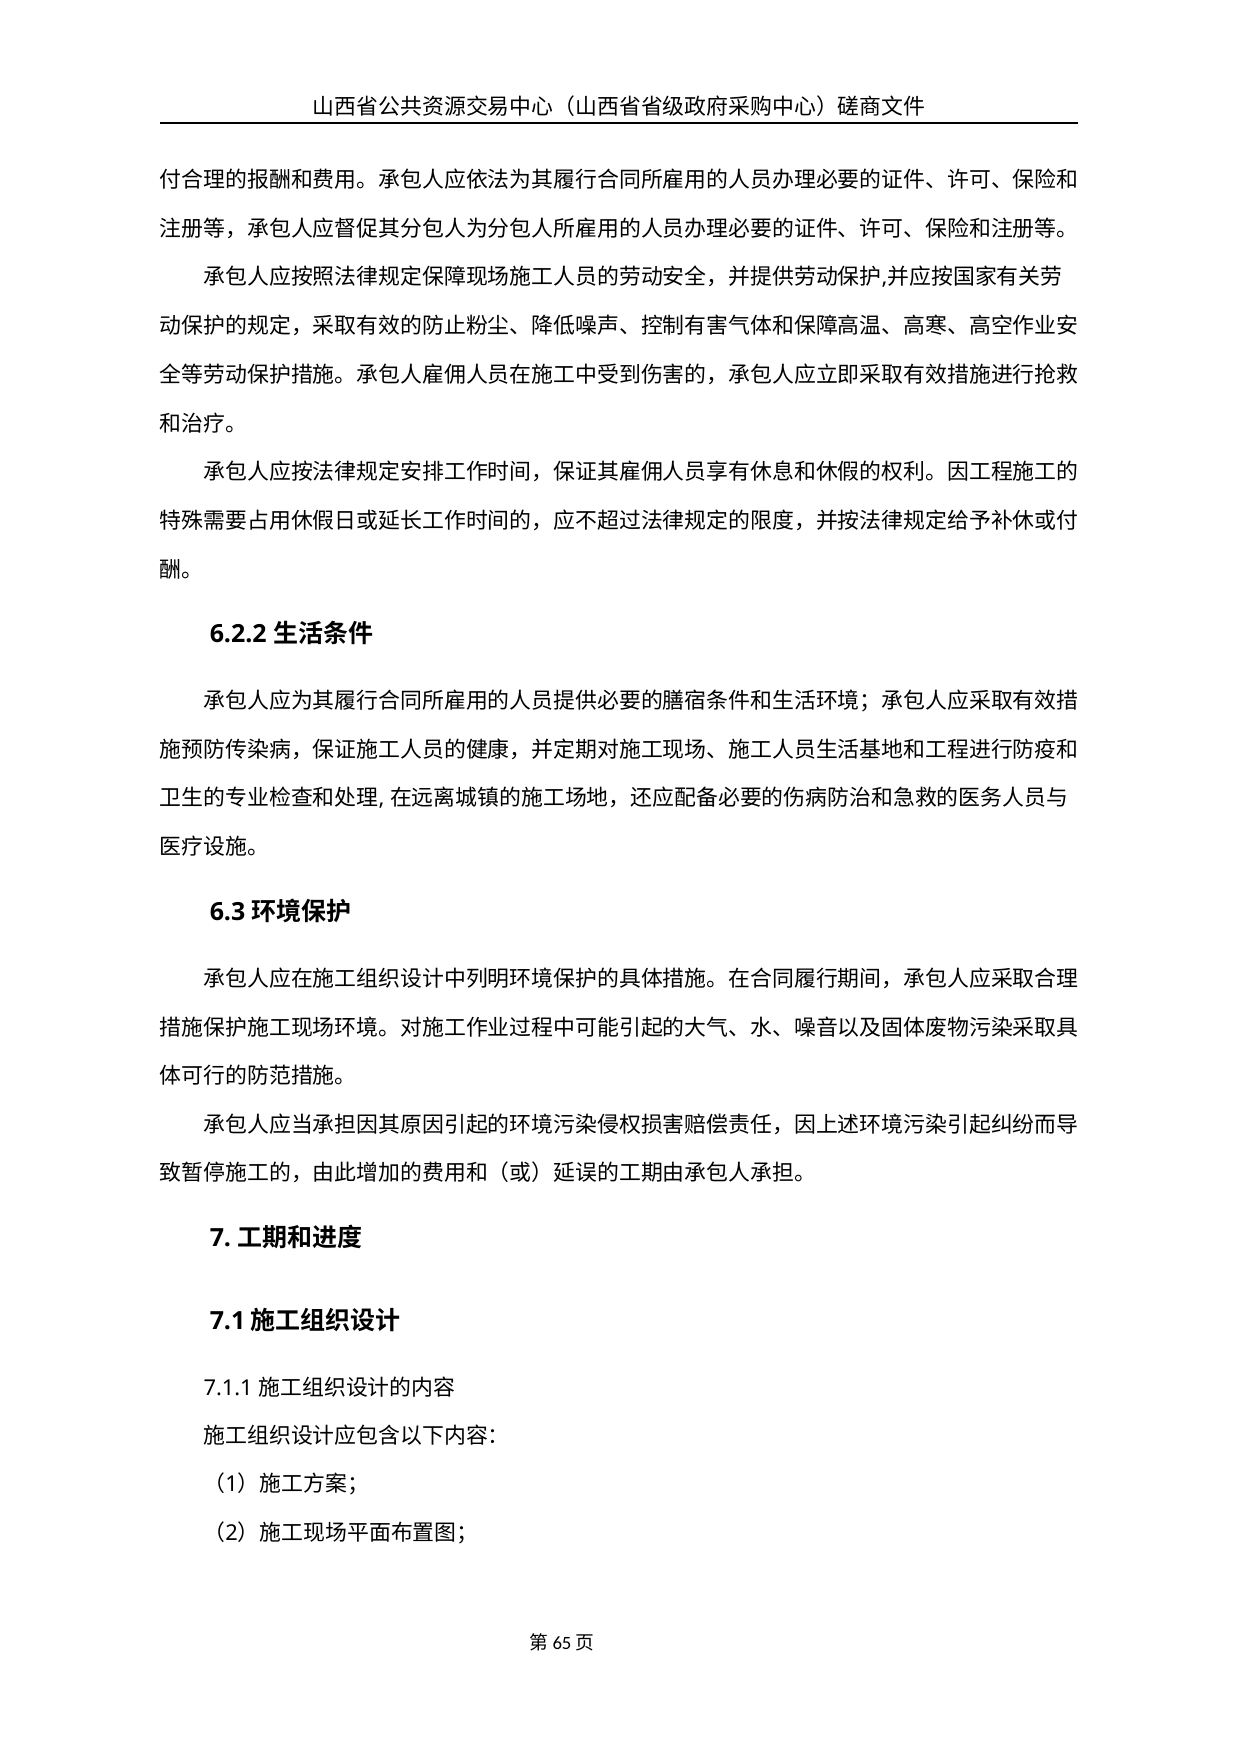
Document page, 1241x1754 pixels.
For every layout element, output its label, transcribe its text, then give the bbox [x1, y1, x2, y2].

text 承包人应当承担因其原因引起的环境污染侵权损害赔偿责任，因上述环境污染引起纠纷而导致暂停施工的，由此增加的费用和（或）延误的工期由承包人承担。 [159, 1106, 1078, 1187]
text 承包人应按照法律规定保障现场施工人员的劳动安全，并提供劳动保护,并应按国家有关劳动保护的规定，采取有效的防止粉尘、降低噪声、控制有害气体和保障高温、高寒、高空作业安全等劳动保护措施。承包人雇佣人员在施工中受到伤害的，承包人应立即采取有效措施进行抢救和治疗。 [159, 259, 1078, 438]
text 承包人应按法律规定安排工作时间，保证其雇佣人员享有休息和休假的权利。因工程施工的特殊需要占用休假日或延长工作时间的，应不超过法律规定的限度，并按法律规定给予补休或付酬。 [159, 454, 1078, 584]
text 7. 工期和进度 [159, 1203, 1078, 1268]
text 7.1施工组织设计 [159, 1286, 1078, 1351]
text 6.3 环境保护 [159, 877, 1078, 942]
text （2）施工现场平面布置图； [159, 1514, 1078, 1547]
text 承包人应在施工组织设计中列明环境保护的具体措施。在合同履行期间，承包人应采取合理措施保护施工现场环境。对施工作业过程中可能引起的大气、水、噪音以及固体废物污染采取具体可行的防范措施。 [159, 960, 1078, 1090]
text 7.1.1 施工组织设计的内容 [159, 1369, 1078, 1402]
text （1）施工方案； [159, 1466, 1078, 1499]
text 承包人应为其履行合同所雇用的人员提供必要的膳宿条件和生活环境；承包人应采取有效措施预防传染病，保证施工人员的健康，并定期对施工现场、施工人员生活基地和工程进行防疫和卫生的专业检查和处理, 在远离城镇的施工场地，还应配备必要的伤病防治和急救的医务人员与医疗设施。 [159, 683, 1078, 861]
text 施工组织设计应包含以下内容： [159, 1418, 1078, 1450]
text 6.2.2 生活条件 [159, 599, 1078, 664]
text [159, 162, 1078, 243]
